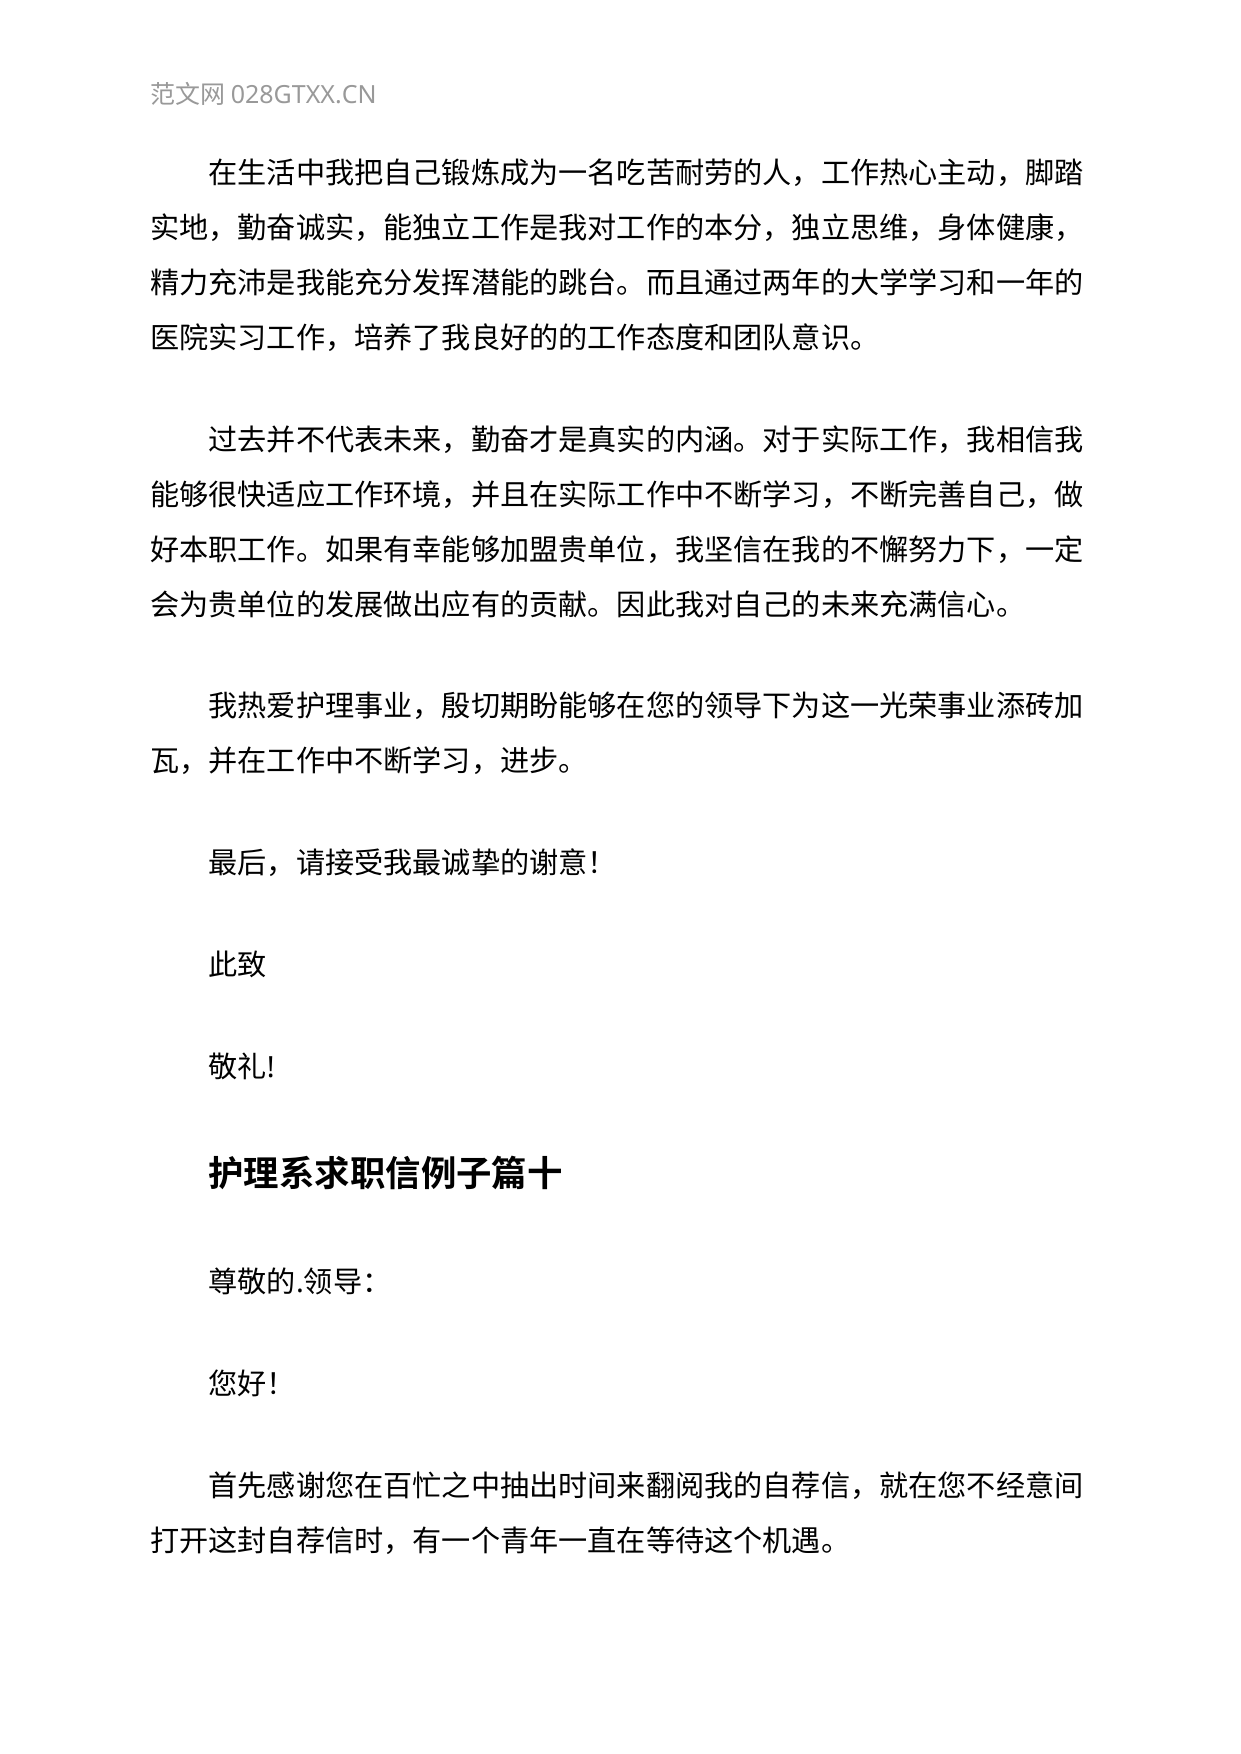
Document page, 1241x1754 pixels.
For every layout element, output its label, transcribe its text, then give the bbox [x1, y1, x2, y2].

text 在生活中我把自己锻炼成为一名吃苦耐劳的人，工作热心主动，脚踏实地，勤奋诚实，能独立工作是我对工作的本分，独立思维，身体健康，精力充沛是我能充分发挥潜能的跳台。而且通过两年的大学学习和一年的医院实习工作，培养了我良好的的工作态度和团队意识。 [150, 150, 1090, 357]
text 此致 [150, 941, 1090, 984]
text 最后，请接受我最诚挚的谢意！ [150, 839, 1090, 882]
text 我热爱护理事业，殷切期盼能够在您的领导下为这一光荣事业添砖加瓦，并在工作中不断学习，进步。 [150, 683, 1090, 780]
text 敬礼! [150, 1043, 1090, 1086]
text 您好！ [150, 1361, 1090, 1403]
text 护理系求职信例子篇十 [150, 1145, 1090, 1196]
text 首先感谢您在百忙之中抽出时间来翻阅我的自荐信，就在您不经意间打开这封自荐信时，有一个青年一直在等待这个机遇。 [150, 1462, 1090, 1559]
text 尊敬的.领导： [150, 1258, 1090, 1301]
text 过去并不代表未来，勤奋才是真实的内涵。对于实际工作，我相信我能够很快适应工作环境，并且在实际工作中不断学习，不断完善自己，做好本职工作。如果有幸能够加盟贵单位，我坚信在我的不懈努力下，一定会为贵单位的发展做出应有的贡献。因此我对自己的未来充满信心。 [150, 416, 1090, 623]
